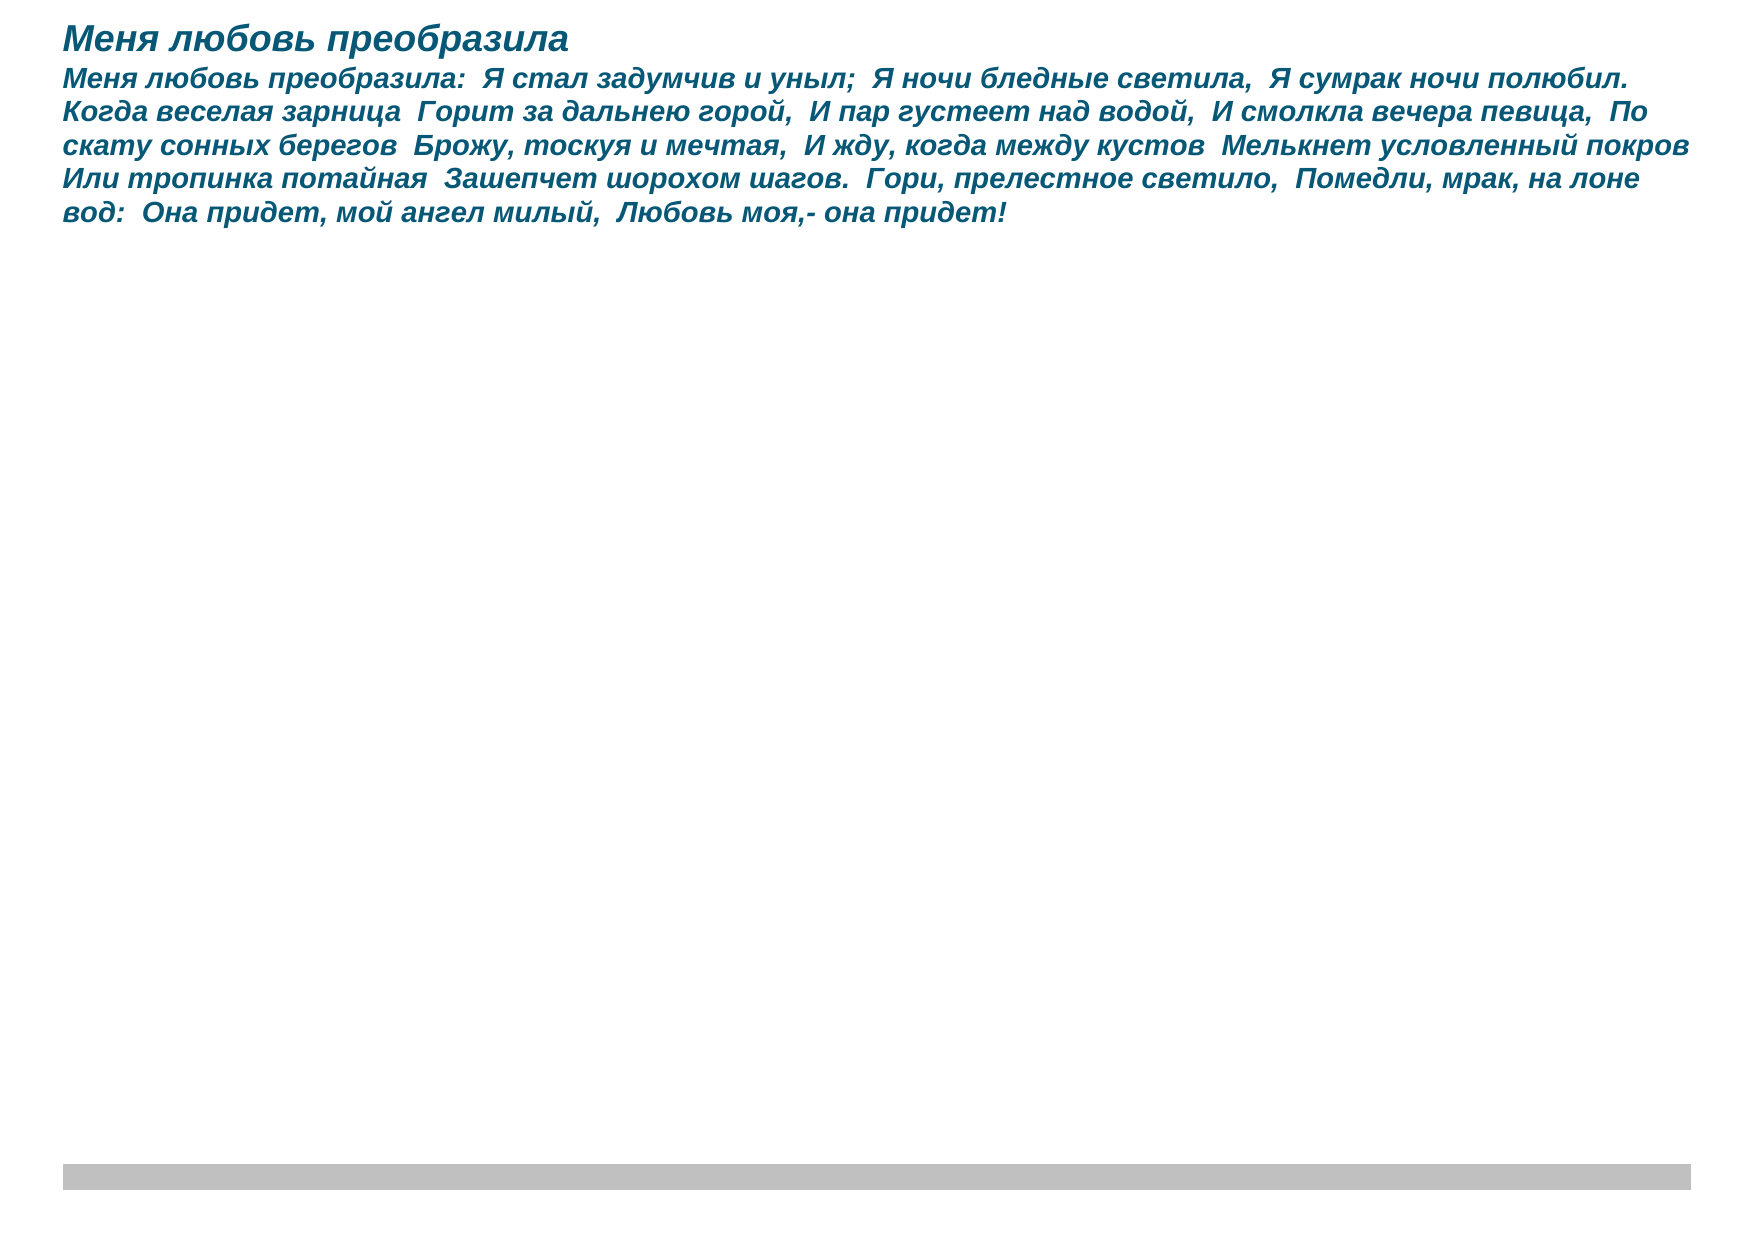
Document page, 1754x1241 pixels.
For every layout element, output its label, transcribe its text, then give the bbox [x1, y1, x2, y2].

text Меня любовь преобразила: [62, 61, 1691, 228]
subtitle Меня любовь преобразила [62, 17, 1691, 60]
